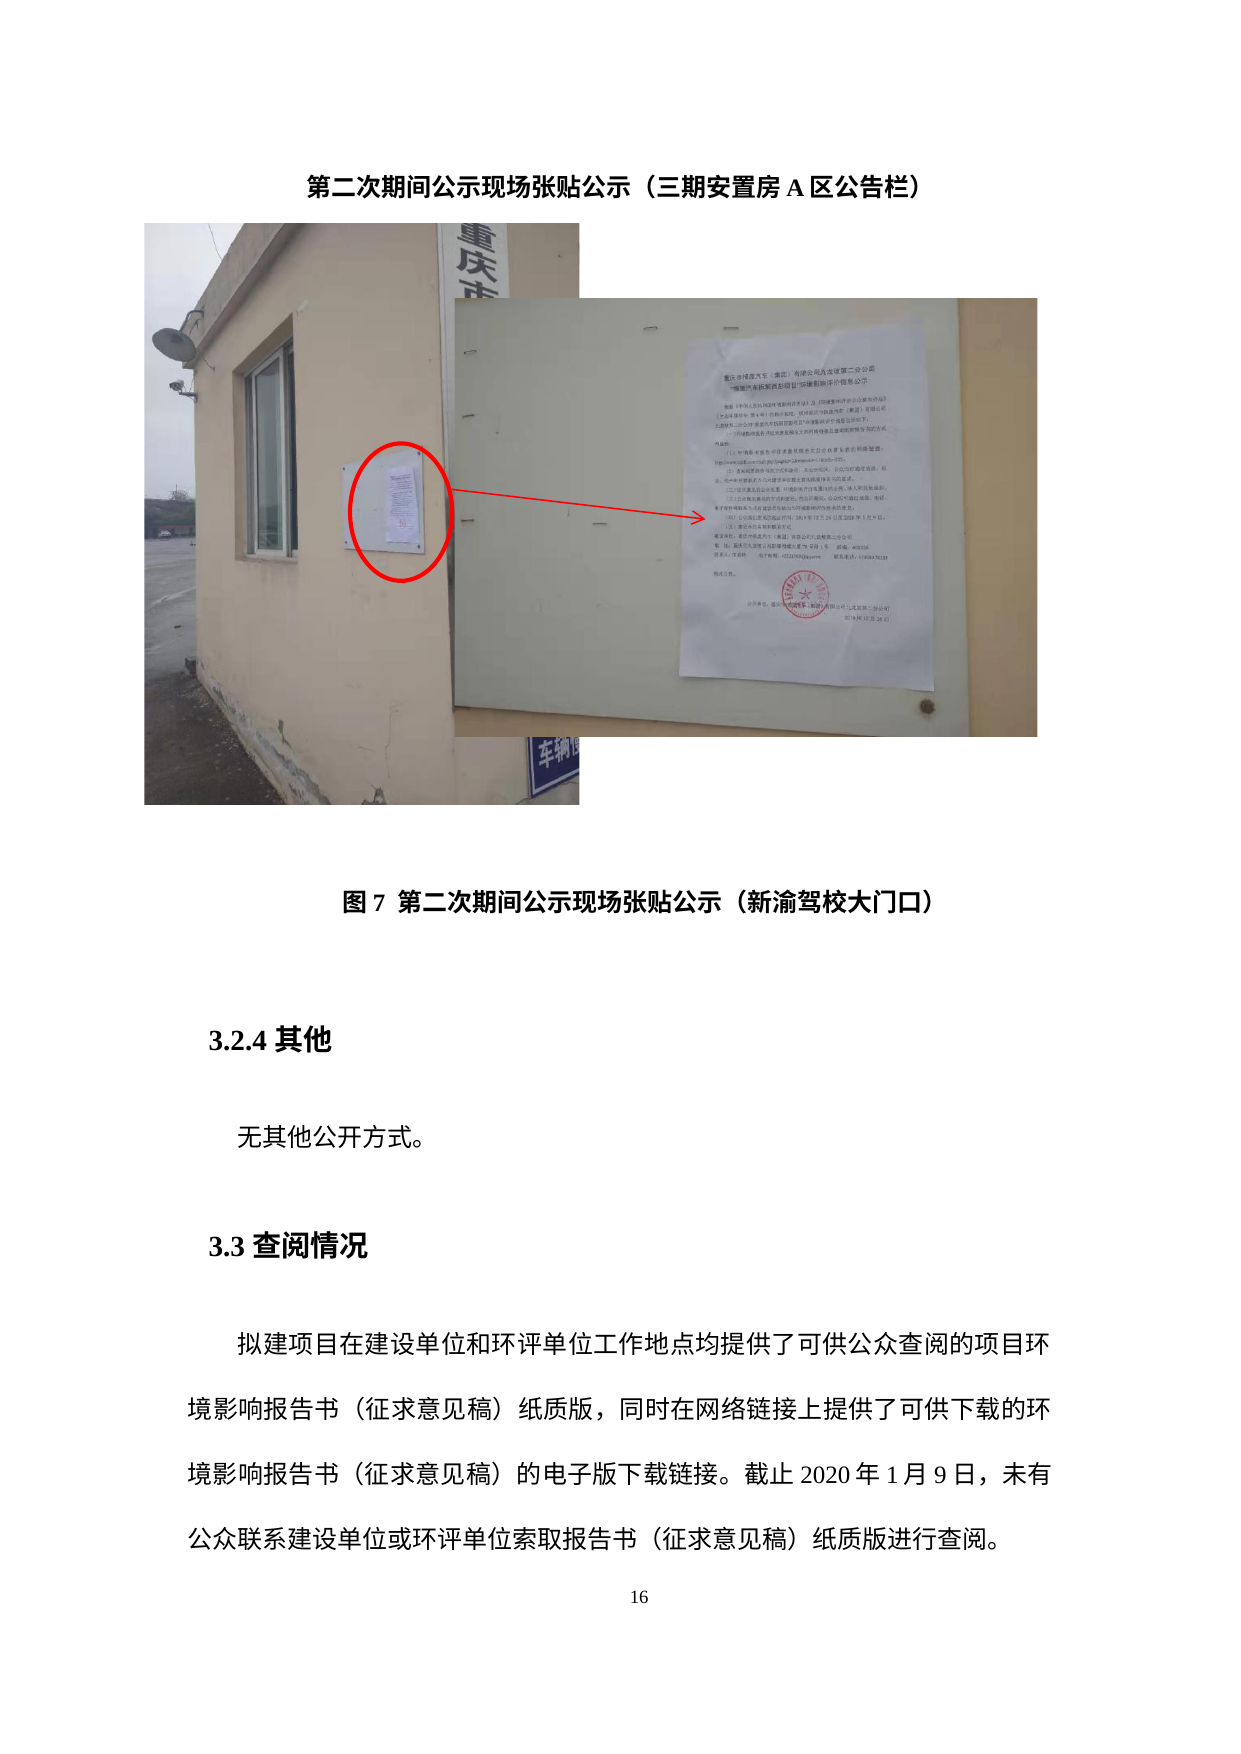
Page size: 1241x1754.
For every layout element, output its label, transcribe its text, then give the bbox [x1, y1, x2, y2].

text 图7 第二次期间公示现场张贴公示（新渝驾校大门口） [187, 868, 1053, 933]
text 图6 第二次期间公示现场张贴公示（三期安置房A区公告栏） [187, 153, 1053, 218]
text 无其他公开方式。 [187, 1103, 1053, 1168]
text 拟建项目在建设单位和环评单位工作地点均提供了可供公众查阅的项目环境影响报告书（征求意见稿）纸质版，同时在网络链接上提供了可供下载的环境影响报告书（征求意见稿）的电子版下载链接。截止2020年1月9日，未有公众联系建设单位或环评单位索取报告书（征求意见稿）纸质版进行查阅。 [187, 1310, 1053, 1570]
subtitle 3.3 查阅情况 [187, 1212, 1053, 1277]
picture [144, 223, 1037, 805]
subtitle 3.2.4 其他 [187, 1005, 1053, 1070]
